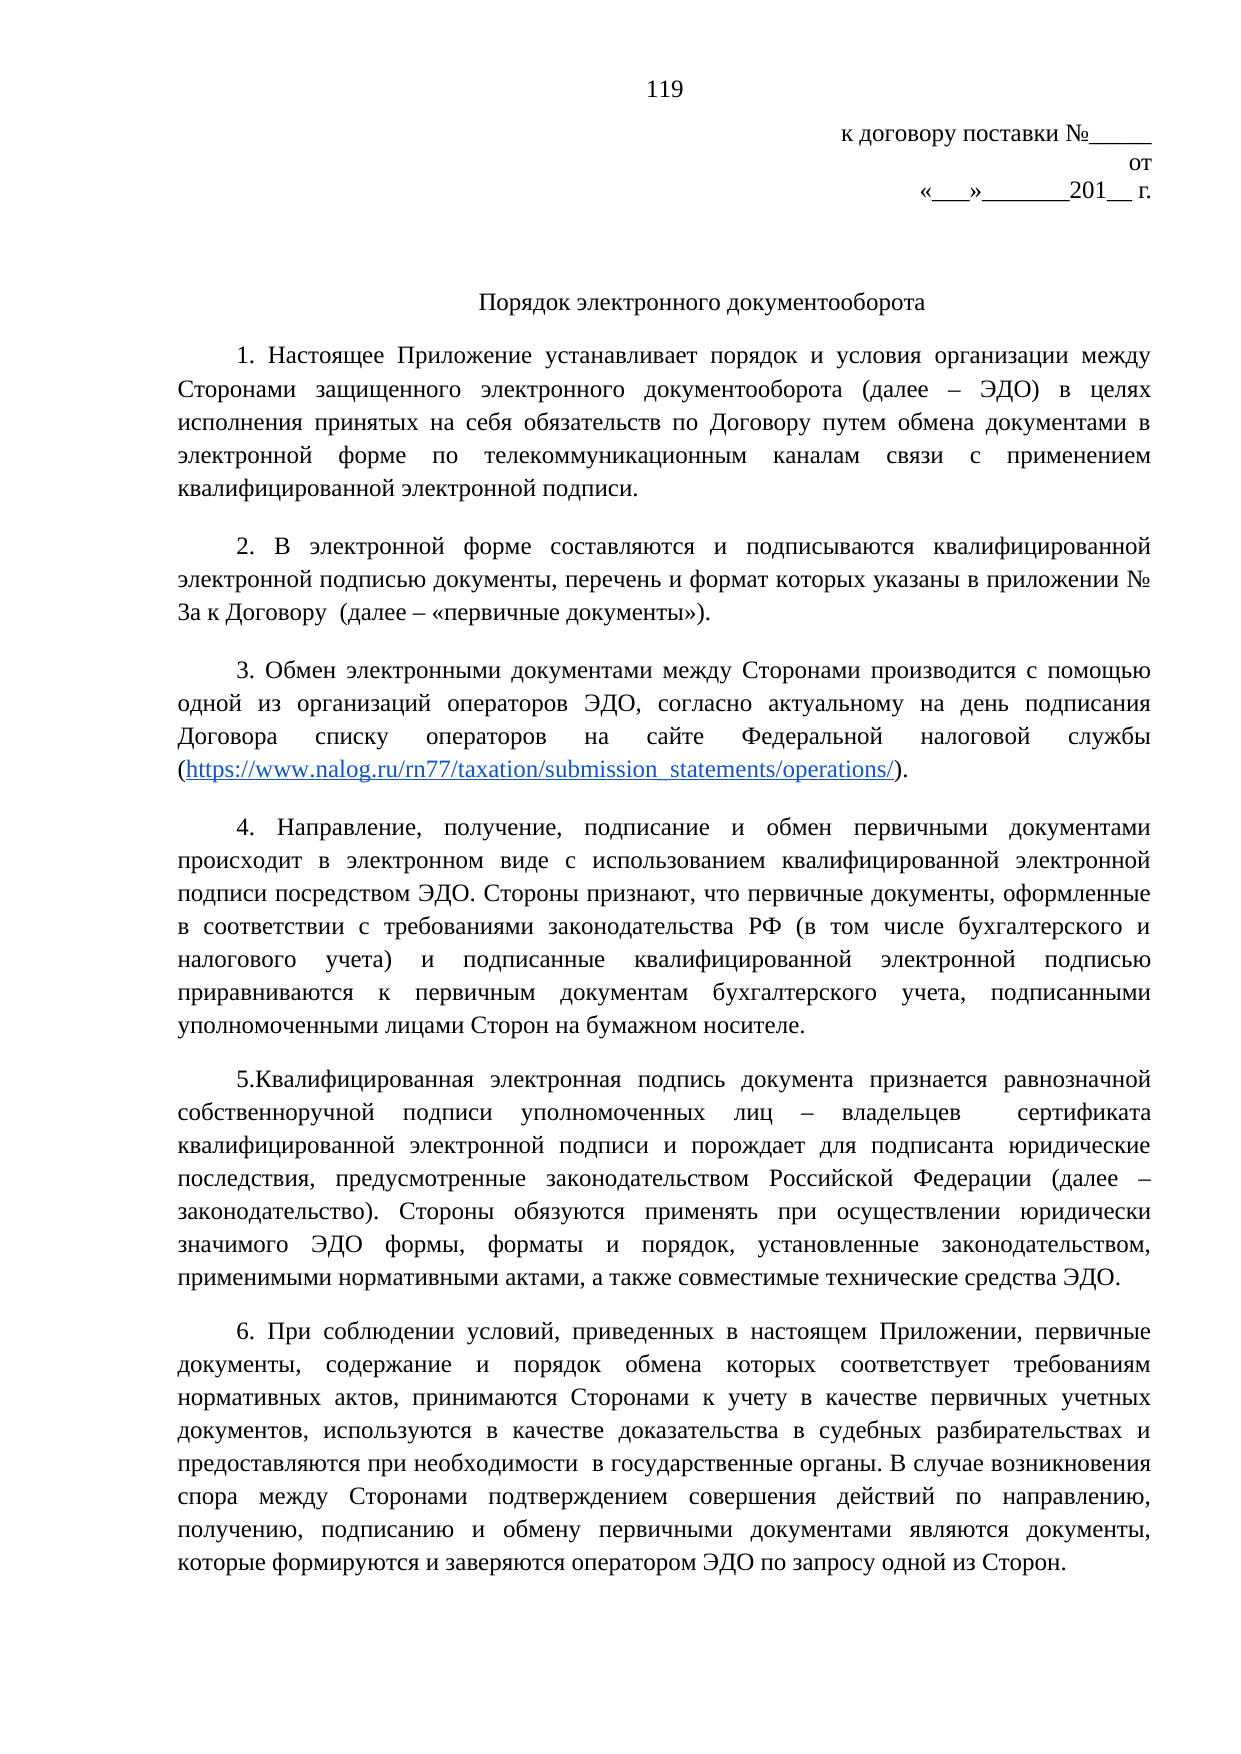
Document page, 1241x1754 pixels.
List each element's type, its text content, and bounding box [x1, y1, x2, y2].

text к договору поставки №_____ [177, 118, 1152, 147]
text 1. Настоящее Приложение устанавливает порядок и условия организации между Сторонами защищенного электронного документооборота (далее – ЭДО) в целях исполнения принятых на себя обязательств по Договору путем обмена документами в электронной форме по телекоммуникационным каналам связи с применением квалифицированной электронной подписи. [177, 341, 1152, 501]
text 3. Обмен электронными документами между Сторонами производится с помощью одной из организаций операторов ЭДО, согласно актуальному на день подписания Договора списку операторов на сайте Федеральной налоговой службы (https://www.nalog.ru/rn77/taxation/submission_statements/operations/). [177, 655, 1152, 783]
text 6. При соблюдении условий, приведенных в настоящем Приложении, первичные документы, содержание и порядок обмена которых соответствует требованиям нормативных актов, принимаются Сторонами к учету в качестве первичных учетных документов, используются в качестве доказательства в судебных разбирательствах и предоставляются при необходимости в государственные органы. В случае возникновения спора между Сторонами подтверждением совершения действий по направлению, получению, подписанию и обмену первичными документами являются документы, которые формируются и заверяются оператором ЭДО по запросу одной из Сторон. [177, 1316, 1152, 1576]
text Порядок электронного документооборота [177, 287, 1152, 316]
text от «___»_______201__ г. [886, 147, 1152, 204]
text 5.Квалифицированная электронная подпись документа признается равнозначной собственноручной подписи уполномоченных лиц – владельцев сертификата квалифицированной электронной подписи и порождает для подписанта юридические последствия, предусмотренные законодательством Российской Федерации (далее – законодательство). Стороны обязуются применять при осуществлении юридически значимого ЭДО формы, форматы и порядок, установленные законодательством, применимыми нормативными актами, а также совместимые технические средства ЭДО. [177, 1064, 1152, 1291]
text 4. Направление, получение, подписание и обмен первичными документами происходит в электронном виде с использованием квалифицированной электронной подписи посредством ЭДО. Стороны признают, что первичные документы, оформленные в соответствии с требованиями законодательства РФ (в том числе бухгалтерского и налогового учета) и подписанные квалифицированной электронной подписью приравниваются к первичным документам бухгалтерского учета, подписанными уполномоченными лицами Сторон на бумажном носителе. [177, 812, 1152, 1039]
text 2. В электронной форме составляются и подписываются квалифицированной электронной подписью документы, перечень и формат которых указаны в приложении № 3а к Договору (далее – «первичные документы»). [177, 531, 1152, 626]
